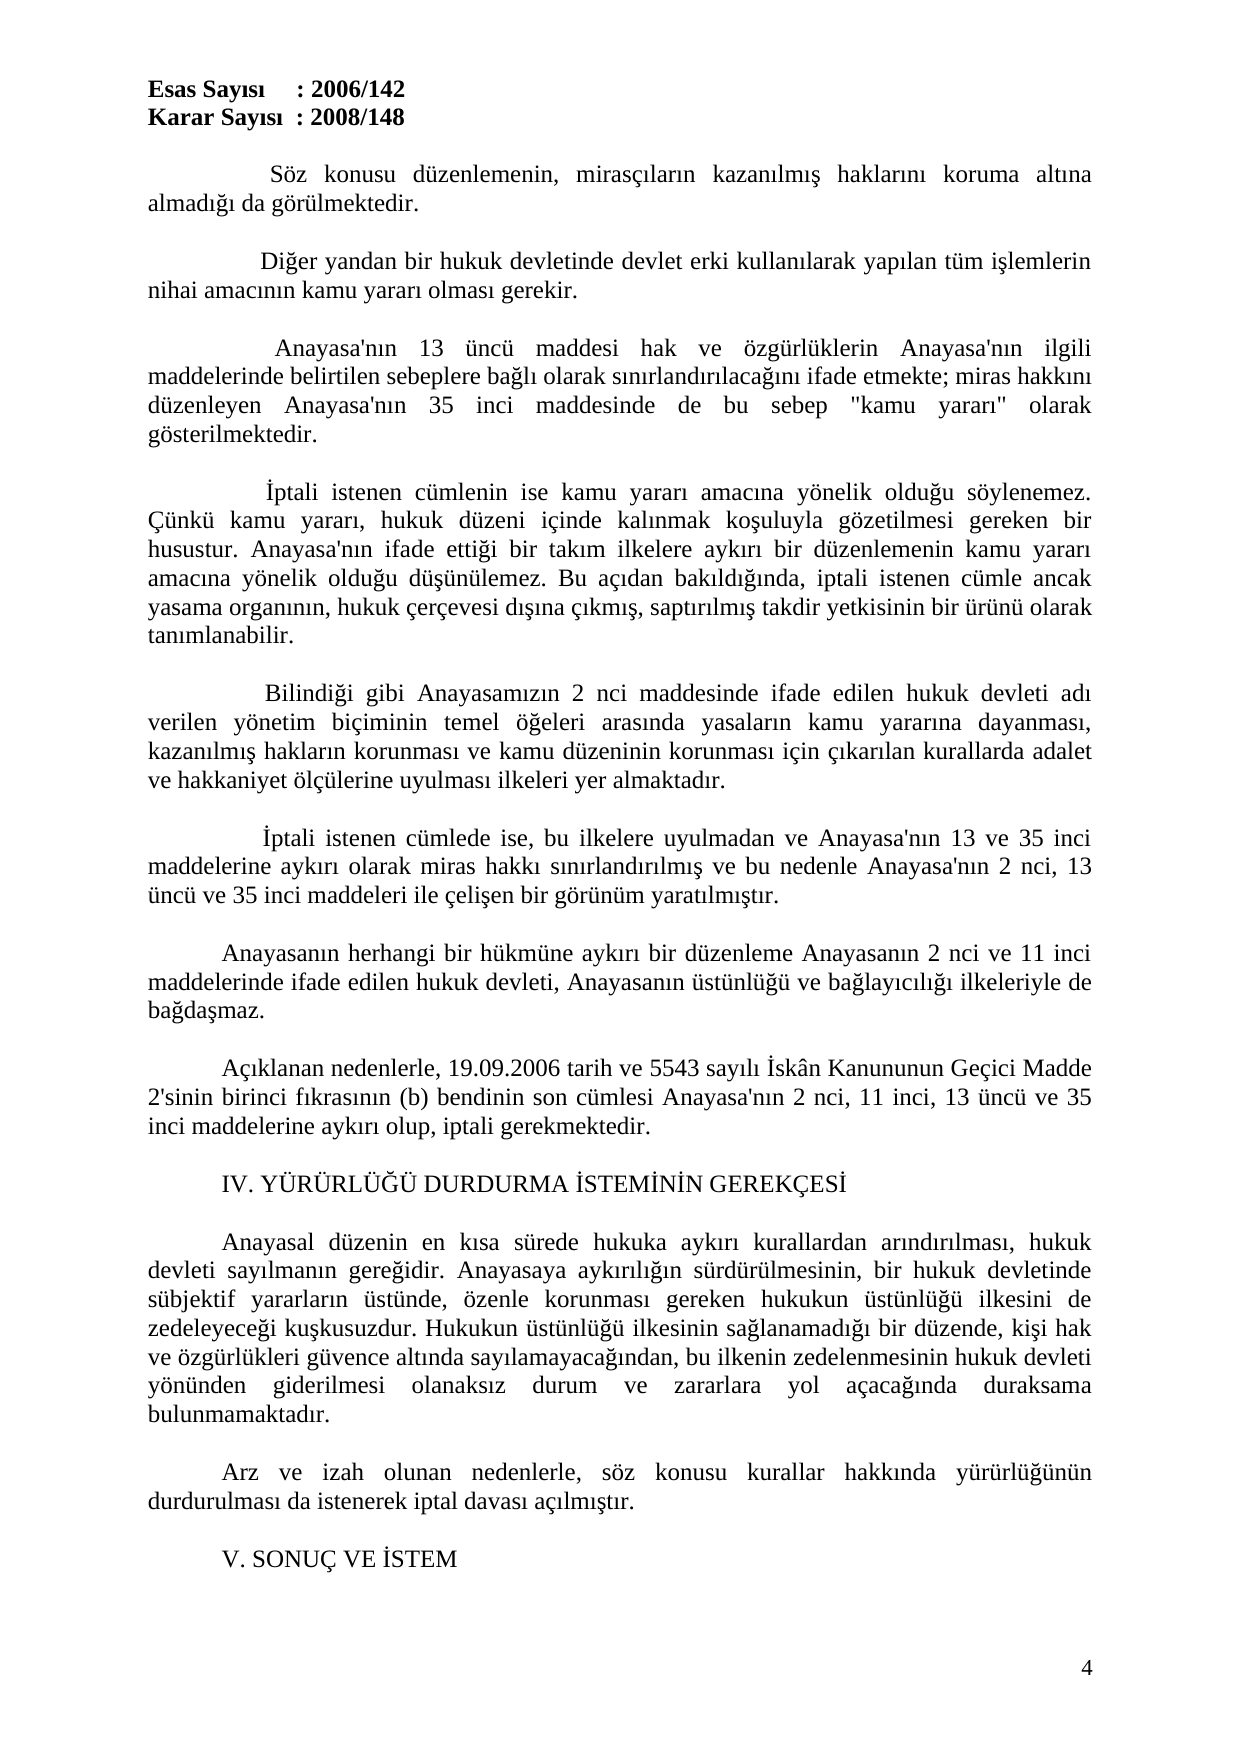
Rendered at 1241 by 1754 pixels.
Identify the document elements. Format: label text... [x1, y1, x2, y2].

text Bilindiği gibi Anayasamızın 2 nci maddesinde ifade edilen hukuk devleti adı verilen yönetim biçiminin temel öğeleri arasında yasaların kamu yararına dayanması, kazanılmış hakların korunması ve kamu düzeninin korunması için çıkarılan kurallarda adalet ve hakkaniyet ölçülerine uyulması ilkeleri yer almaktadır. [148, 678, 1093, 793]
text Anayasanın herhangi bir hükmüne aykırı bir düzenleme Anayasanın 2 nci ve 11 inci maddelerinde ifade edilen hukuk devleti, Anayasanın üstünlüğü ve bağlayıcılığı ilkeleriyle de bağdaşmaz. [148, 938, 1093, 1024]
text Arz ve izah olunan nedenlerle, söz konusu kurallar hakkında yürürlüğünün durdurulması da istenerek iptal davası açılmıştır. [148, 1457, 1093, 1515]
text Anayasa'nın 13 üncü maddesi hak ve özgürlüklerin Anayasa'nın ilgili maddelerinde belirtilen sebeplere bağlı olarak sınırlandırılacağını ifade etmekte; miras hakkını düzenleyen Anayasa'nın 35 inci maddesinde de bu sebep "kamu yararı" olarak gösterilmektedir. [148, 333, 1093, 448]
text V. SONUÇ VE İSTEM [148, 1544, 1093, 1573]
text Açıklanan nedenlerle, 19.09.2006 tarih ve 5543 sayılı İskân Kanununun Geçici Madde 2'sinin birinci fıkrasının (b) bendinin son cümlesi Anayasa'nın 2 nci, 11 inci, 13 üncü ve 35 inci maddelerine aykırı olup, iptali gerekmektedir. [148, 1053, 1093, 1140]
text İptali istenen cümlenin ise kamu yararı amacına yönelik olduğu söylenemez. Çünkü kamu yararı, hukuk düzeni içinde kalınmak koşuluyla gözetilmesi gereken bir husustur. Anayasa'nın ifade ettiği bir takım ilkelere aykırı bir düzenlemenin kamu yararı amacına yönelik olduğu düşünülemez. Bu açıdan bakıldığında, iptali istenen cümle ancak yasama organının, hukuk çerçevesi dışına çıkmış, saptırılmış takdir yetkisinin bir ürünü olarak tanımlanabilir. [148, 477, 1093, 649]
text İptali istenen cümlede ise, bu ilkelere uyulmadan ve Anayasa'nın 13 ve 35 inci maddelerine aykırı olarak miras hakkı sınırlandırılmış ve bu nedenle Anayasa'nın 2 nci, 13 üncü ve 35 inci maddeleri ile çelişen bir görünüm yaratılmıştır. [148, 823, 1093, 909]
text IV. YÜRÜRLÜĞÜ DURDURMA İSTEMİNİN GEREKÇESİ [148, 1169, 1093, 1198]
text Söz konusu düzenlemenin, mirasçıların kazanılmış haklarını koruma altına almadığı da görülmektedir. [148, 159, 1093, 217]
text Anayasal düzenin en kısa sürede hukuka aykırı kurallardan arındırılması, hukuk devleti sayılmanın gereğidir. Anayasaya aykırılığın sürdürülmesinin, bir hukuk devletinde sübjektif yararların üstünde, özenle korunması gereken hukukun üstünlüğü ilkesini de zedeleyeceği kuşkusuzdur. Hukukun üstünlüğü ilkesinin sağlanamadığı bir düzende, kişi hak ve özgürlükleri güvence altında sayılamayacağından, bu ilkenin zedelenmesinin hukuk devleti yönünden giderilmesi olanaksız durum ve zararlara yol açacağında duraksama bulunmamaktadır. [148, 1227, 1093, 1428]
text Diğer yandan bir hukuk devletinde devlet erki kullanılarak yapılan tüm işlemlerin nihai amacının kamu yararı olması gerekir. [148, 246, 1093, 303]
